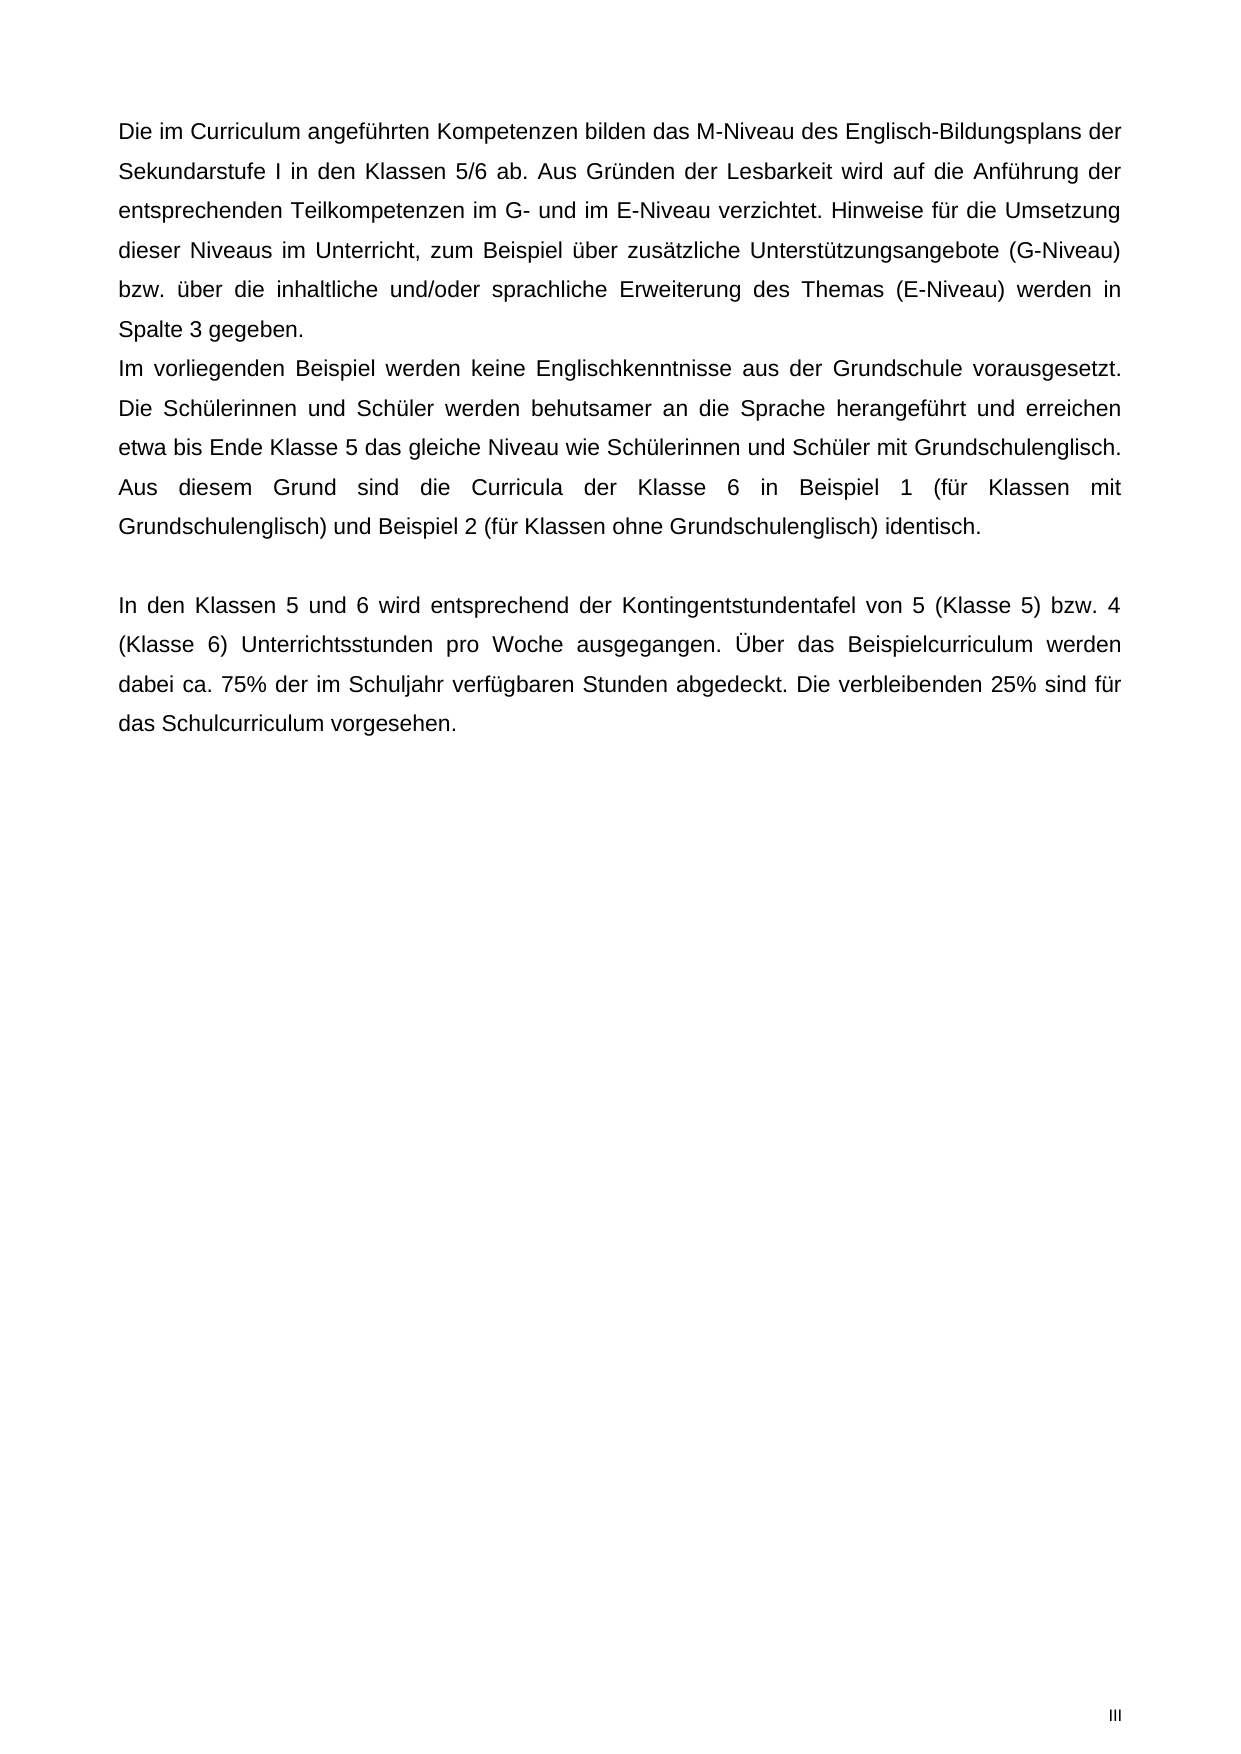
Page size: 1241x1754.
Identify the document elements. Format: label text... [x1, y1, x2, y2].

text Die im Curriculum angeführten Kompetenzen bilden das M-Niveau des Englisch-Bildungsplans der Sekundarstufe I in den Klassen 5/6 ab. Aus Gründen der Lesbarkeit wird auf die Anführung der entsprechenden Teilkompetenzen im G- und im E-Niveau verzichtet. Hinweise für die Umsetzung dieser Niveaus im Unterricht, zum Beispiel über zusätzliche Unterstützungsangebote (G-Niveau) bzw. über die inhaltliche und/oder sprachliche Erweiterung des Themas (E-Niveau) werden in Spalte 3 gegeben. [118, 118, 1122, 342]
text In den Klassen 5 und 6 wird entsprechend der Kontingentstundentafel von 5 (Klasse 5) bzw. 4 (Klasse 6) Unterrichtsstunden pro Woche ausgegangen. Über das Beispielcurriculum werden dabei ca. 75% der im Schuljahr verfügbaren Stunden abgedeckt. Die verbleibenden 25% sind für das Schulcurriculum vorgesehen. [118, 592, 1122, 737]
text Im vorliegenden Beispiel werden keine Englischkenntnisse aus der Grundschule vorausgesetzt. Die Schülerinnen und Schüler werden behutsamer an die Sprache herangeführt und erreichen etwa bis Ende Klasse 5 das gleiche Niveau wie Schülerinnen und Schüler mit Grundschulenglisch. Aus diesem Grund sind die Curricula der Klasse 6 in Beispiel 1 (für Klassen mit Grundschulenglisch) und Beispiel 2 (für Klassen ohne Grundschulenglisch) identisch. [118, 355, 1122, 539]
